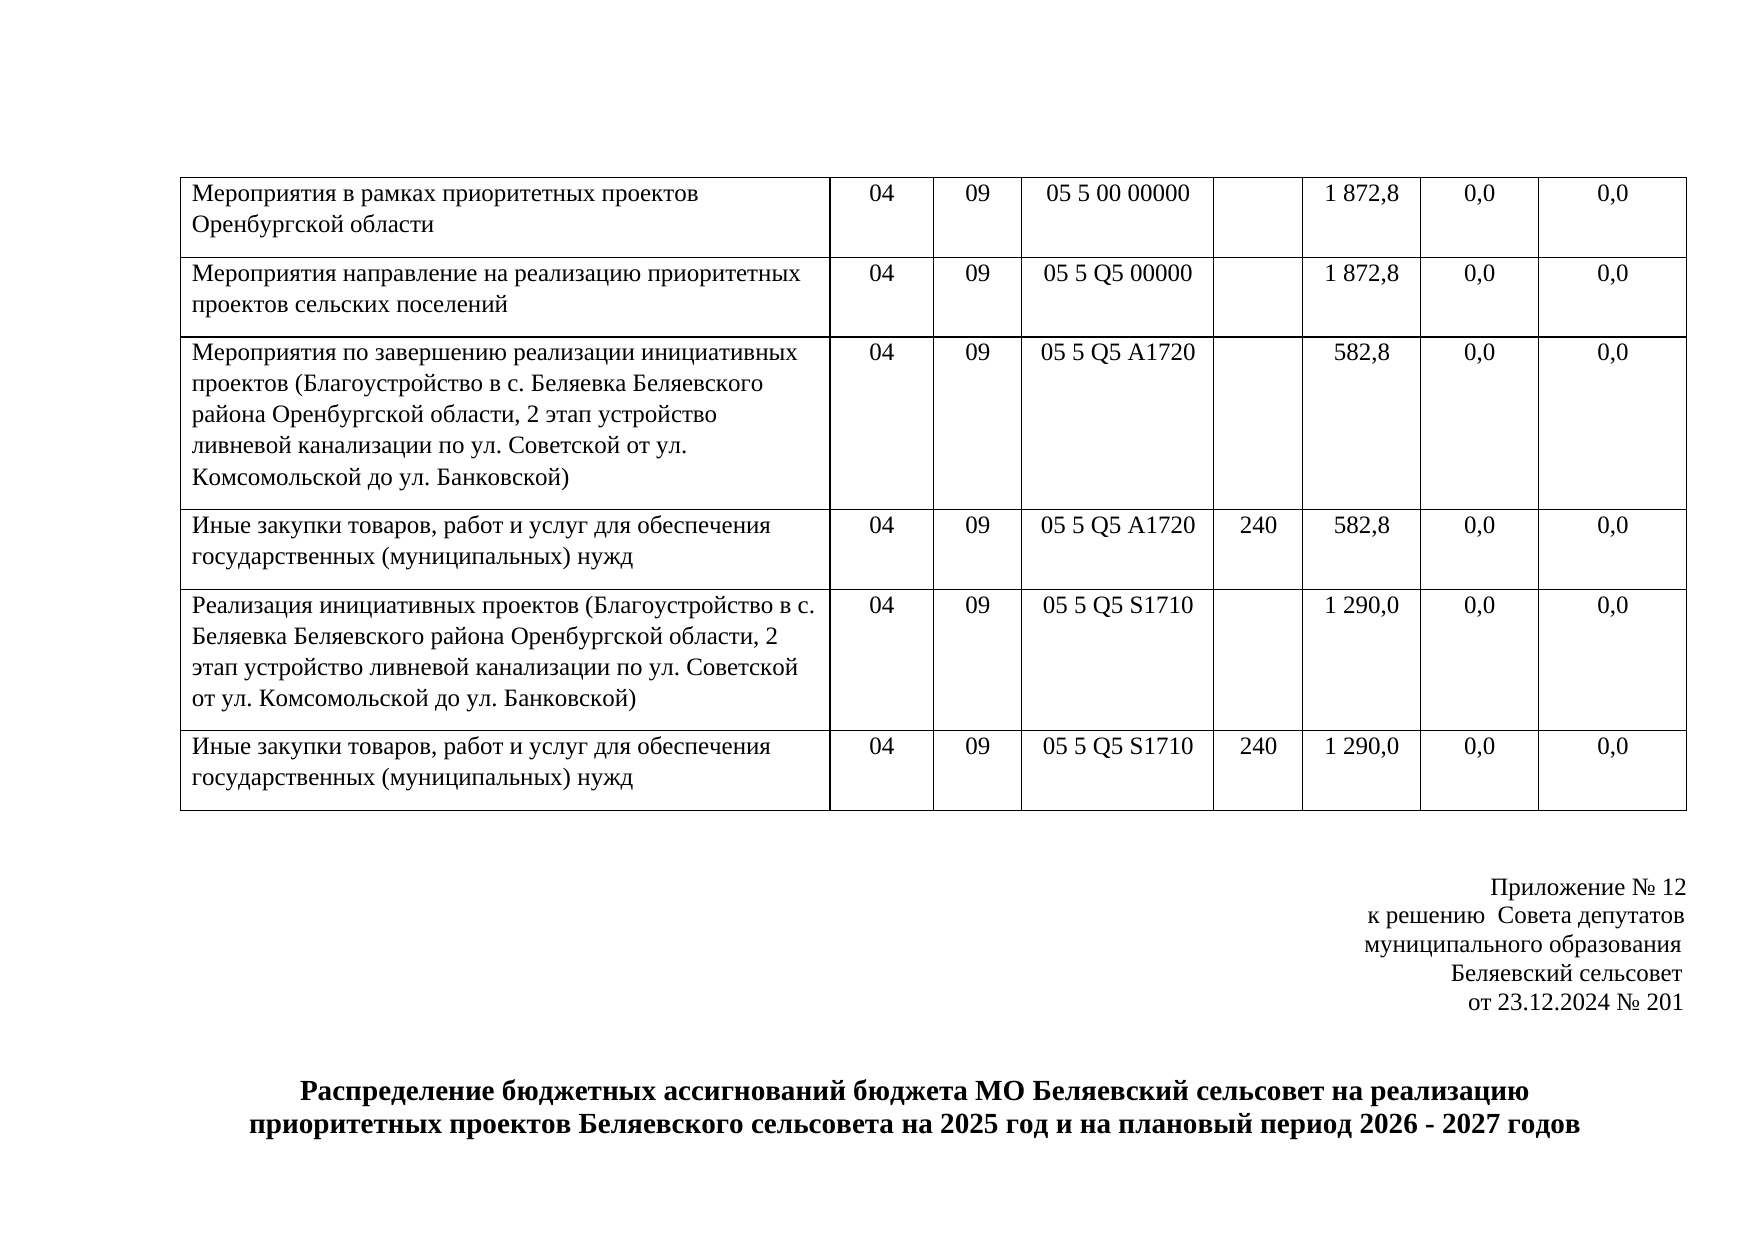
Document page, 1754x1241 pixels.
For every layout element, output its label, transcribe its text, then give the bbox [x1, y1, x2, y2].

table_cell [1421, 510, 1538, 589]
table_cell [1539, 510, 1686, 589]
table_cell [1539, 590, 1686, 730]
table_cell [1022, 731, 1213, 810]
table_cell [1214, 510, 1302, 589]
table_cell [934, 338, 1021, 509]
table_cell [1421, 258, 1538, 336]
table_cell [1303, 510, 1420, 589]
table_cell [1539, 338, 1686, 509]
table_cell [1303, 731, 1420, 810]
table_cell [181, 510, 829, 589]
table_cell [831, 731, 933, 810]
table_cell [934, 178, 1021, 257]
text приоритетных проектов Беляевского сельсовета на 2025 год и на плановый период 2026 - 2027 годов [37, 1106, 1668, 1140]
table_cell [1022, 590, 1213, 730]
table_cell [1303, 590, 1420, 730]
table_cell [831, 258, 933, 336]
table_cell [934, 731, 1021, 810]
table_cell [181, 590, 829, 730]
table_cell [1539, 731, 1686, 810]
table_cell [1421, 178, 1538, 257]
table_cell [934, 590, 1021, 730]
text Распределение бюджетных ассигнований бюджета МО Беляевский сельсовет на реализацию [37, 1073, 1668, 1106]
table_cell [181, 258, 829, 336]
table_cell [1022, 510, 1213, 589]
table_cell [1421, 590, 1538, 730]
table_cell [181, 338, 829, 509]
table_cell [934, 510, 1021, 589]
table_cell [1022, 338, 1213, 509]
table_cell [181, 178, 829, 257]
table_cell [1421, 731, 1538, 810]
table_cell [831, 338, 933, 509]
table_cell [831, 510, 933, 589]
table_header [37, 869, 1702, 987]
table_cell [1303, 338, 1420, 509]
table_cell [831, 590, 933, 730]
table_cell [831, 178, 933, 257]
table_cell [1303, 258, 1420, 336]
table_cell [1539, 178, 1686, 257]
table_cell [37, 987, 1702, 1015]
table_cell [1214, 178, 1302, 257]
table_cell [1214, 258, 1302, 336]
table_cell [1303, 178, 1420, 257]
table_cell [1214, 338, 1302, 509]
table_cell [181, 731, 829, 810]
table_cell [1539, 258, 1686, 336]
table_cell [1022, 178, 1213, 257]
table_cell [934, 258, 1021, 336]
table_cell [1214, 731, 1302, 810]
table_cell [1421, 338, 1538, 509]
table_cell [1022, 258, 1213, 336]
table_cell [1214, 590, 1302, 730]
